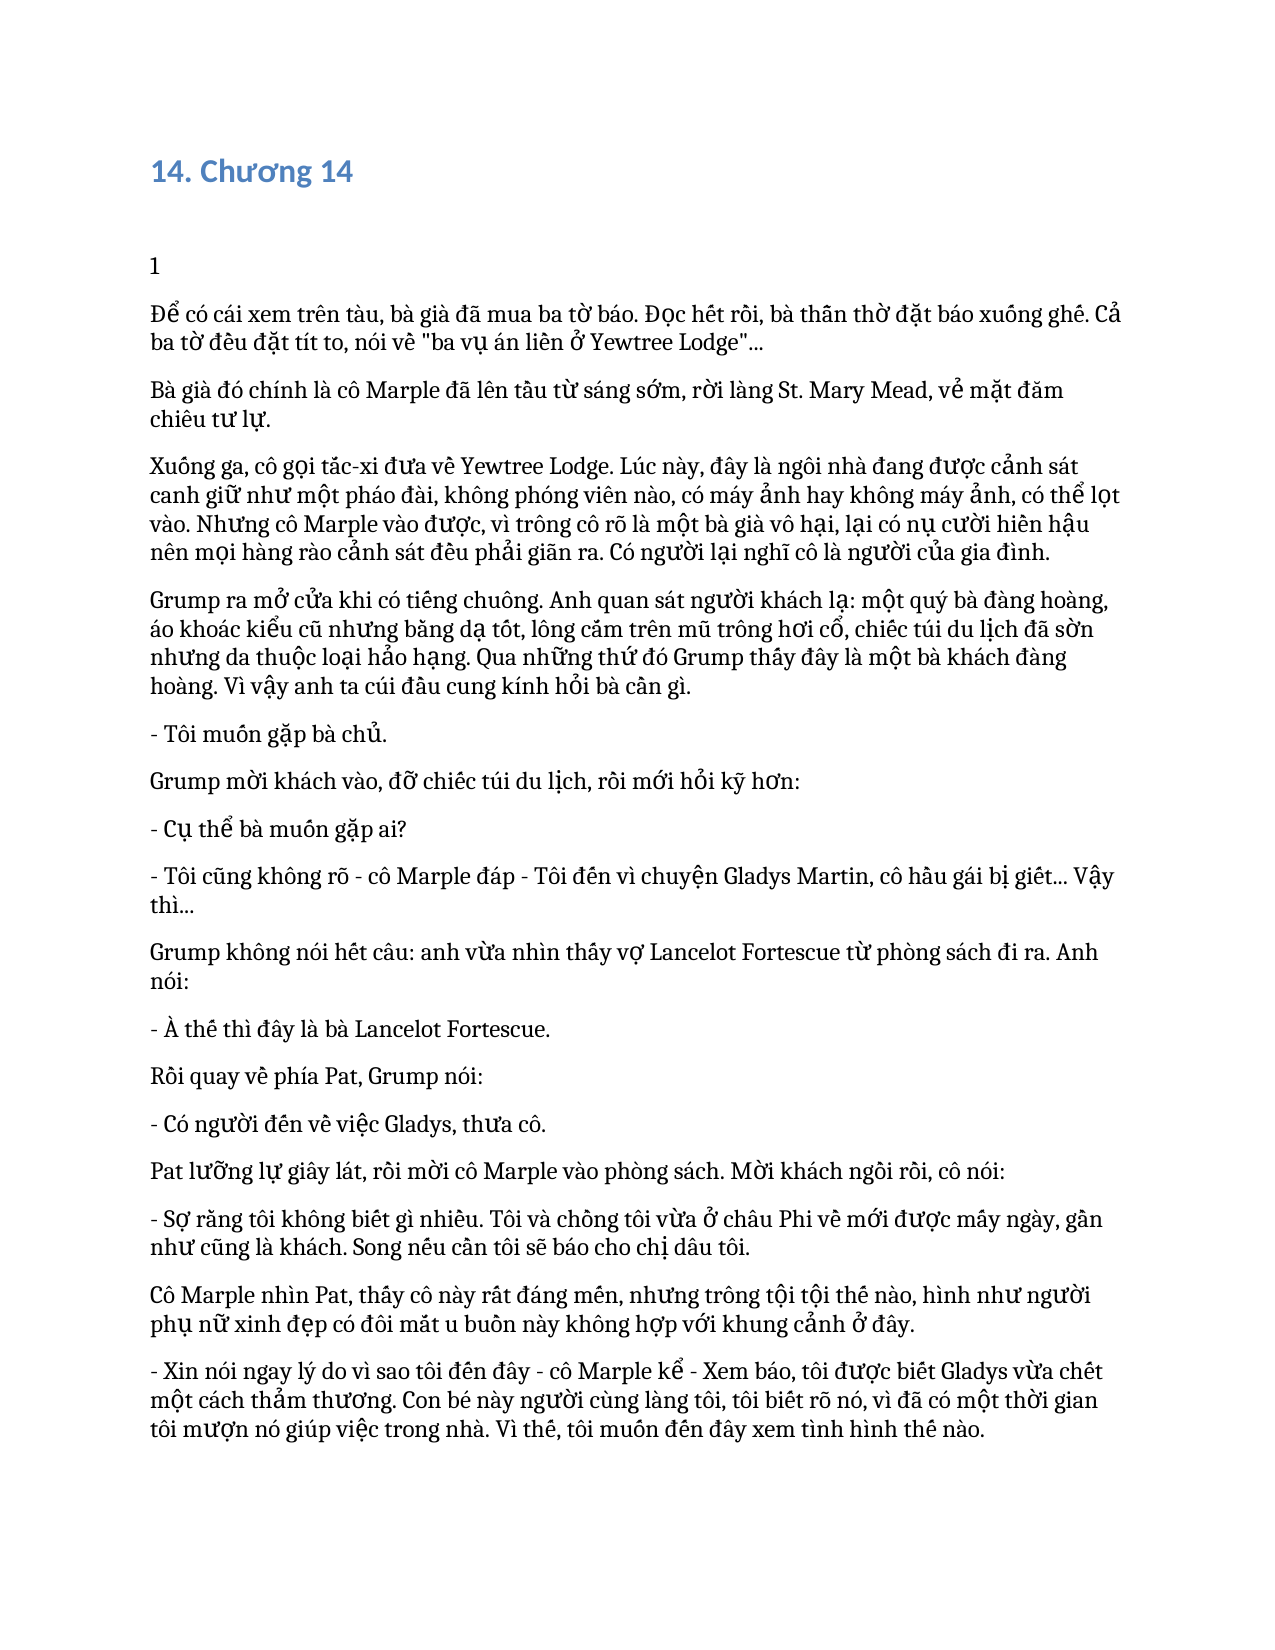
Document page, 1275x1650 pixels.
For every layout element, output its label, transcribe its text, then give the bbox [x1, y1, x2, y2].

text Grump không nói hết câu: anh vừa nhìn thấy vợ Lancelot Fortescue từ phòng sách đi ra. Anh nói: [150, 938, 1125, 996]
text Bà già đó chính là cô Marple đã lên tầu từ sáng sớm, rời làng St. Mary Mead, vẻ mặt đăm chiêu tư lự. [150, 376, 1125, 433]
text Để có cái xem trên tàu, bà già đã mua ba tờ báo. Đọc hết rồi, bà thẫn thờ đặt báo xuống ghế. Cả ba tờ đều đặt tít to, nói về "ba vụ án liền ở Yewtree Lodge"... [150, 299, 1125, 357]
text - Cụ thể bà muốn gặp ai? [150, 814, 1125, 843]
text Pat lưỡng lự giây lát, rồi mời cô Marple vào phòng sách. Mời khách ngồi rồi, cô nói: [150, 1157, 1125, 1186]
text - Tôi muốn gặp bà chủ. [150, 719, 1125, 748]
subtitle 14. Chương 14 [150, 150, 1125, 191]
text Cô Marple nhìn Pat, thấy cô này rất đáng mến, nhưng trông tội tội thế nào, hình như người phụ nữ xinh đẹp có đôi mắt u buồn này không hợp với khung cảnh ở đây. [150, 1281, 1125, 1338]
text - Có người đến về việc Gladys, thưa cô. [150, 1109, 1125, 1138]
text - Sợ rằng tôi không biết gì nhiều. Tôi và chồng tôi vừa ở châu Phi về mới được mấy ngày, gần như cũng là khách. Song nếu cần tôi sẽ báo cho chị dâu tôi. [150, 1204, 1125, 1262]
text Rồi quay về phía Pat, Grump nói: [150, 1062, 1125, 1091]
text - Xin nói ngay lý do vì sao tôi đến đây - cô Marple kể - Xem báo, tôi được biết Gladys vừa chết một cách thảm thương. Con bé này người cùng làng tôi, tôi biết rõ nó, vì đã có một thời gian tôi mượn nó giúp việc trong nhà. Vì thế, tôi muốn đến đây xem tình hình thế nào. [150, 1357, 1125, 1443]
text Grump ra mở cửa khi có tiếng chuông. Anh quan sát người khách lạ: một quý bà đàng hoàng, áo khoác kiểu cũ nhưng bằng dạ tốt, lông cắm trên mũ trông hơi cổ, chiếc túi du lịch đã sờn nhưng da thuộc loại hảo hạng. Qua những thứ đó Grump thấy đây là một bà khách đàng hoàng. Vì vậy anh ta cúi đầu cung kính hỏi bà cần gì. [150, 586, 1125, 701]
text - Tôi cũng không rõ - cô Marple đáp - Tôi đến vì chuyện Gladys Martin, cô hầu gái bị giết... Vậy thì... [150, 862, 1125, 919]
text - À thế thì đây là bà Lancelot Fortescue. [150, 1014, 1125, 1043]
text Xuống ga, cô gọi tắc-xi đưa về Yewtree Lodge. Lúc này, đây là ngôi nhà đang được cảnh sát canh giữ như một pháo đài, không phóng viên nào, có máy ảnh hay không máy ảnh, có thể lọt vào. Nhưng cô Marple vào được, vì trông cô rõ là một bà già vô hại, lại có nụ cười hiền hậu nên mọi hàng rào cảnh sát đều phải giãn ra. Có người lại nghĩ cô là người của gia đình. [150, 452, 1125, 567]
text Grump mời khách vào, đỡ chiếc túi du lịch, rồi mới hỏi kỹ hơn: [150, 767, 1125, 796]
text 1 [150, 194, 1125, 281]
